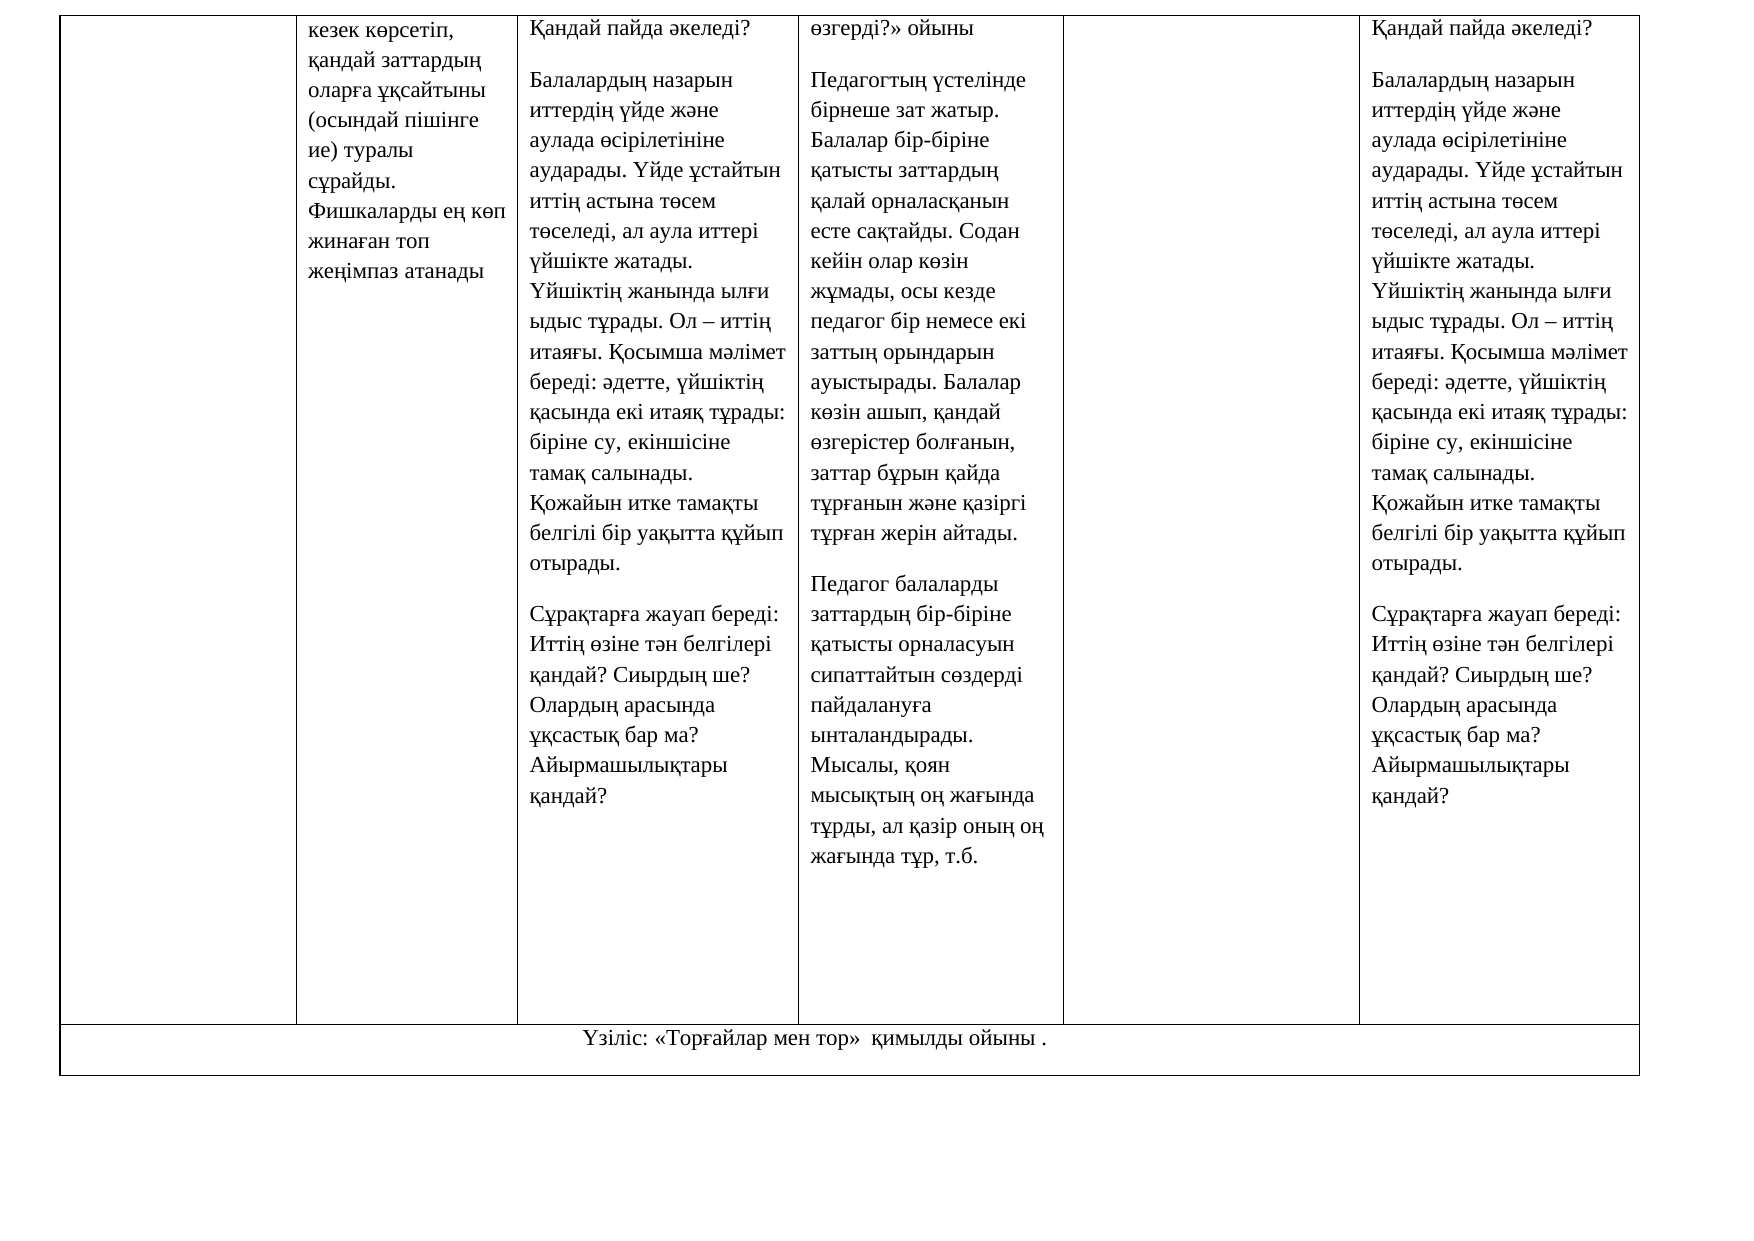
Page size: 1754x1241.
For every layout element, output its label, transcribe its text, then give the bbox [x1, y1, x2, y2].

table_header [61, 16, 296, 1024]
table_header Қандай пайда әкеледі? Балалардың назарын иттердің үйде және аулада өсірілетініне аударады. Үйде ұстайтын иттің астына төсем төселеді, ал аула иттері үйшікте жатады. Үйшіктің жанында ылғи ыдыс тұрады. Ол – иттің итаяғы. Қосымша мәлімет береді: әдетте, үйшіктің қасында екі итаяқ тұрады: біріне су, екіншісіне тамақ салынады. Қожайын итке тамақты белгілі бір уақытта құйып отырады. Сұрақтарға жауап береді: Иттің өзіне тән белгілері қандай? Сиырдың ше? Олардың арасында ұқсастық бар ма?Айырмашылықтары қандай? [518, 16, 798, 1024]
table_header [1064, 16, 1359, 1024]
table_cell Үзіліс: «Торғайлар мен тор» қимылды ойыны . [61, 1025, 1639, 1075]
table_header кезек көрсетіп, қандай заттардың оларға ұқсайтыны (осындай пішінге ие) туралы сұрайды. Фишкаларды ең көп жинаған топ жеңімпаз атанады [297, 16, 517, 1024]
table_header Қандай пайда әкеледі? Балалардың назарын иттердің үйде және аулада өсірілетініне аударады. Үйде ұстайтын иттің астына төсем төселеді, ал аула иттері үйшікте жатады. Үйшіктің жанында ылғи ыдыс тұрады. Ол – иттің итаяғы. Қосымша мәлімет береді: әдетте, үйшіктің қасында екі итаяқ тұрады: біріне су, екіншісіне тамақ салынады. Қожайын итке тамақты белгілі бір уақытта құйып отырады. Сұрақтарға жауап береді: Иттің өзіне тән белгілері қандай? Сиырдың ше? Олардың арасында ұқсастық бар ма?Айырмашылықтары қандай? [1360, 16, 1639, 1024]
table_header өзгерді?» ойыны Педагогтың үстелінде бірнеше зат жатыр. Балалар бір-біріне қатысты заттардың қалай орналасқанын есте сақтайды. Содан кейін олар көзін жұмады, осы кезде педагог бір немесе екі заттың орындарын ауыстырады. Балалар көзін ашып, қандай өзгерістер болғанын, заттар бұрын қайда тұрғанын және қазіргі тұрған жерін айтады. Педагог балаларды заттардың бір-біріне қатысты орналасуын сипаттайтын сөздерді пайдалануға ынталандырады. Мысалы, қоян мысықтың оң жағында тұрды, ал қазір оның оң жағында тұр, т.б. [799, 16, 1063, 1024]
